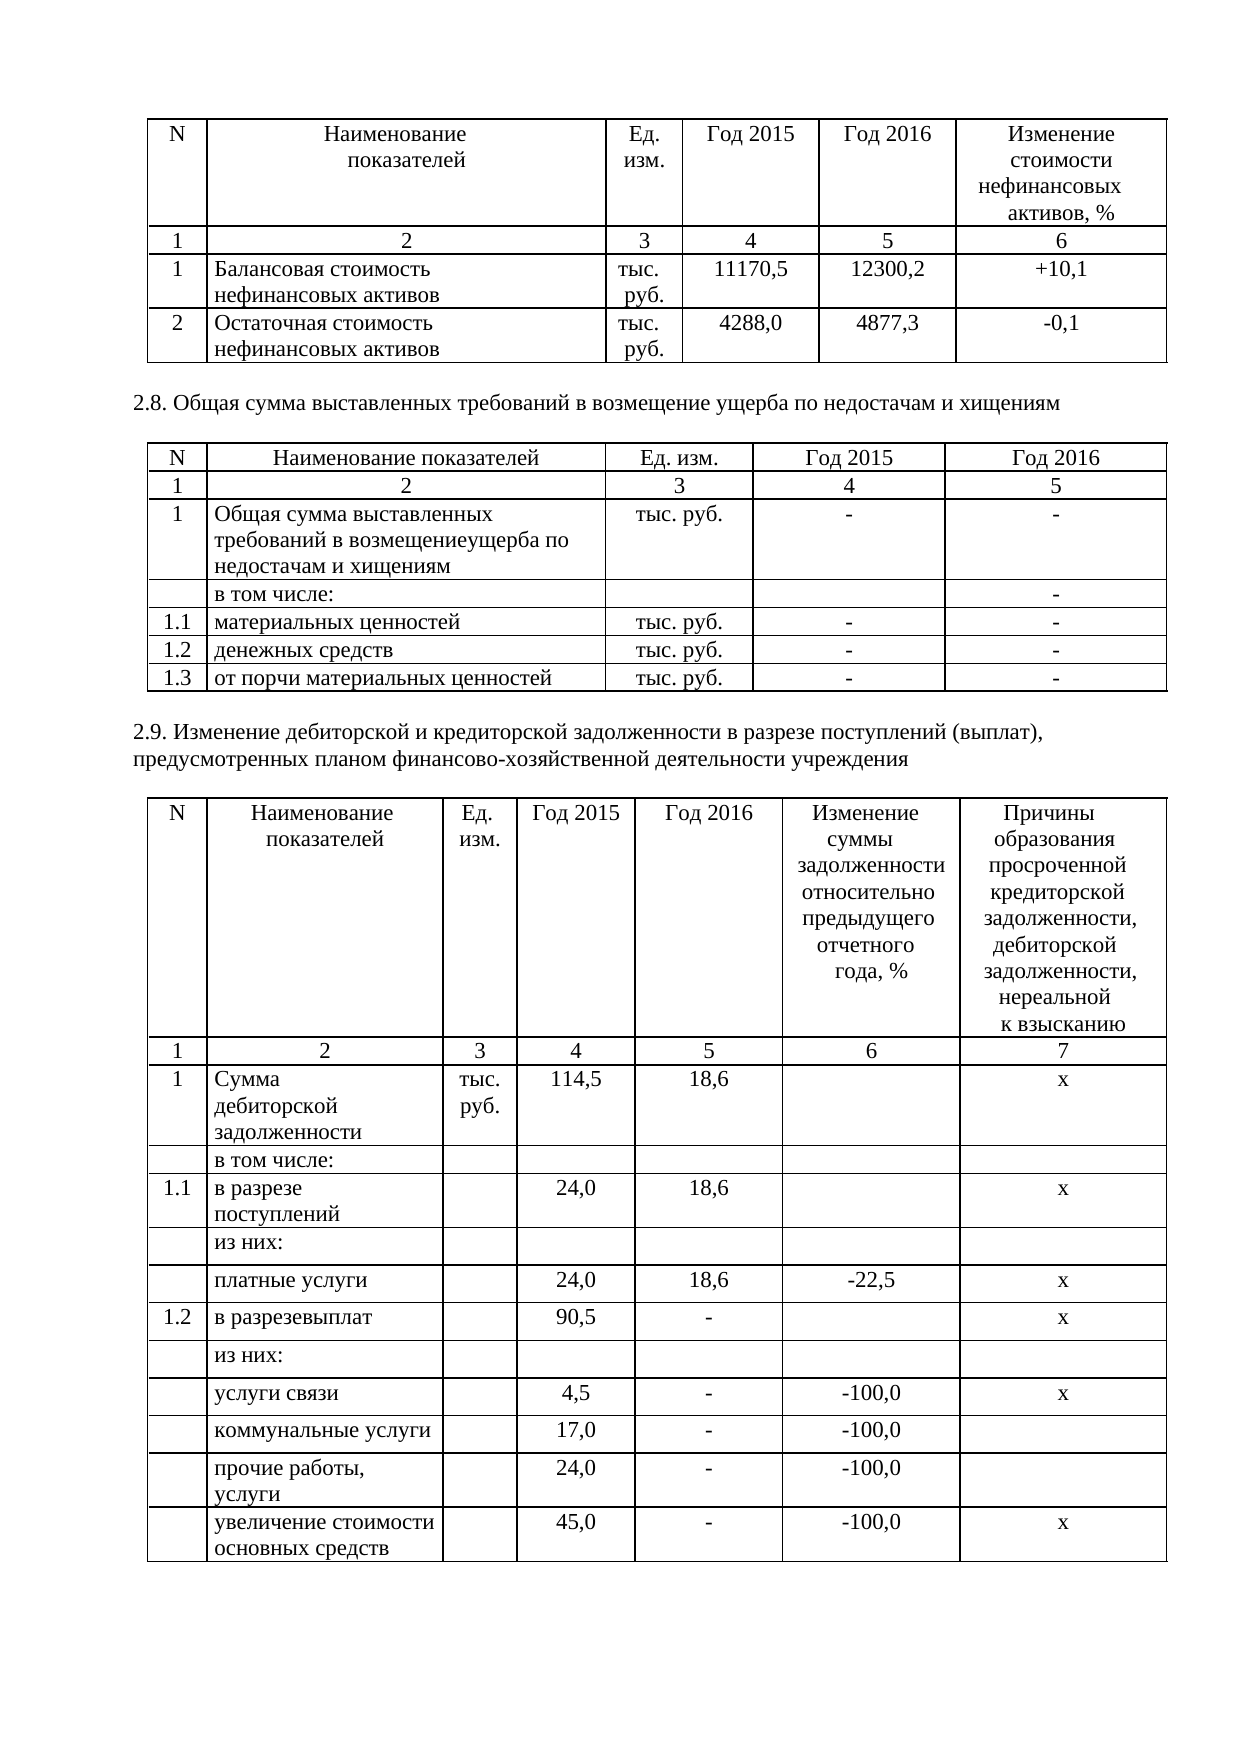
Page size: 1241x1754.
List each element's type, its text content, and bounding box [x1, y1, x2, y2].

table_cell -100,0 [783, 1454, 959, 1506]
table_cell платные услуги [208, 1266, 442, 1302]
table_cell [148, 1341, 206, 1377]
table_cell 4 [754, 472, 944, 498]
table_cell -0,1 [957, 309, 1166, 362]
table_header N [148, 444, 206, 470]
table_cell [636, 1228, 782, 1264]
table_header N [148, 120, 206, 225]
table_cell х [961, 1174, 1166, 1227]
table_cell в разрезевыплат [208, 1303, 442, 1339]
table_header Ед. изм. [606, 444, 752, 470]
table_cell х [961, 1266, 1166, 1302]
table_cell тыс. руб. [606, 500, 752, 579]
table_cell - [946, 664, 1166, 690]
table_cell [783, 1066, 959, 1144]
table_cell - [636, 1416, 782, 1452]
table_cell [148, 580, 206, 607]
table_cell [148, 1507, 206, 1561]
table_cell [148, 1416, 206, 1452]
table_cell 1.1 [148, 1174, 206, 1227]
table_cell прочие работы, услуги [208, 1454, 442, 1506]
table_cell 3 [607, 227, 682, 253]
table_cell [148, 1265, 206, 1302]
table_cell 7 [961, 1038, 1166, 1064]
table_cell [444, 1416, 516, 1452]
table_cell Сумма дебиторской задолженности [208, 1066, 442, 1144]
table_cell денежных средств [208, 636, 605, 662]
table_cell - [754, 664, 944, 690]
table_header Ед. изм. [607, 120, 682, 225]
table_header Год 2015 [683, 120, 818, 225]
table_header Год 2015 [518, 799, 634, 1036]
table_cell - [754, 500, 944, 579]
table_cell - [636, 1303, 782, 1339]
table_cell [444, 1228, 516, 1264]
table_cell Остаточная стоимость нефинансовых активов [208, 309, 605, 362]
table_cell [444, 1454, 516, 1506]
table_cell х [961, 1379, 1166, 1414]
table_cell 18,6 [636, 1066, 782, 1144]
table_cell 1.2 [148, 1303, 206, 1339]
table_header Год 2016 [636, 799, 782, 1036]
table_cell - [636, 1379, 782, 1414]
table_header Наименование показателей [208, 799, 442, 1036]
table_cell 1.3 [148, 664, 206, 690]
table_cell 5 [820, 227, 955, 253]
table_cell [518, 1146, 634, 1172]
table_cell тыс. руб. [606, 664, 752, 690]
table_header Год 2016 [946, 444, 1166, 470]
table_cell 2 [208, 472, 605, 498]
table_cell [148, 1146, 206, 1172]
table_cell [444, 1303, 516, 1339]
table_cell - [946, 580, 1166, 607]
table_cell Балансовая стоимость нефинансовых активов [208, 255, 605, 307]
table_cell 24,0 [518, 1454, 634, 1506]
table_cell материальных ценностей [208, 608, 605, 634]
table_cell [444, 1508, 516, 1561]
table_cell [754, 580, 944, 607]
table_cell 1 [148, 499, 206, 579]
table_cell из них: [208, 1341, 442, 1377]
table_cell 18,6 [636, 1174, 782, 1227]
table_cell - [946, 636, 1166, 662]
table_cell от порчи материальных ценностей [208, 664, 605, 690]
table_cell [961, 1454, 1166, 1506]
table_cell Общая сумма выставленных требований в возмещениеущерба по недостачам и хищениям [208, 500, 605, 579]
table_cell 1.2 [148, 636, 206, 662]
table_cell [783, 1146, 959, 1172]
table_cell - [946, 500, 1166, 579]
table_cell тыс. руб. [606, 636, 752, 662]
table_cell в том числе: [208, 1146, 442, 1172]
table_cell 3 [444, 1038, 516, 1064]
table_cell - [946, 608, 1166, 634]
table_cell [444, 1379, 516, 1414]
table_cell [518, 1228, 634, 1264]
table_cell 4 [518, 1038, 634, 1064]
table_cell 18,6 [636, 1266, 782, 1302]
table_cell x [961, 1066, 1166, 1144]
table_cell [783, 1341, 959, 1377]
table_cell из них: [208, 1228, 442, 1264]
table_cell увеличение стоимости основных средств [208, 1508, 442, 1561]
table_cell х [961, 1508, 1166, 1561]
table_cell [444, 1146, 516, 1172]
table_cell 11170,5 [683, 255, 818, 307]
table_cell 6 [783, 1038, 959, 1064]
table_cell 24,0 [518, 1174, 634, 1227]
table_header Наименование показателей [208, 444, 605, 470]
table_cell 17,0 [518, 1416, 634, 1452]
table_cell [636, 1341, 782, 1377]
table_cell - [636, 1454, 782, 1506]
table_cell [783, 1228, 959, 1264]
table_cell [961, 1146, 1166, 1172]
table_cell -100,0 [783, 1416, 959, 1452]
table_header Изменение стоимости нефинансовых активов, % [957, 120, 1166, 225]
text 2.9. Изменение дебиторской и кредиторской задолженности в разрезе поступлений (выплат), предусмотренных планом финансово-хозяйственной деятельности учреждения [133, 718, 1152, 771]
table_cell 114,5 [518, 1066, 634, 1144]
table_cell -100,0 [783, 1508, 959, 1561]
table_cell +10,1 [957, 255, 1166, 307]
table_cell -22,5 [783, 1266, 959, 1302]
table_cell 1 [148, 254, 206, 307]
table_header Год 2016 [820, 120, 955, 225]
table_cell 90,5 [518, 1303, 634, 1339]
table_header Год 2015 [754, 444, 944, 470]
table_cell 4288,0 [683, 309, 818, 362]
table_cell в разрезе поступлений [208, 1174, 442, 1227]
table_cell [444, 1341, 516, 1377]
table_cell [783, 1303, 959, 1339]
table_cell [783, 1174, 959, 1227]
table_cell [518, 1341, 634, 1377]
table_cell 24,0 [518, 1266, 634, 1302]
table_cell -100,0 [783, 1379, 959, 1414]
table_cell [148, 1228, 206, 1264]
table_cell [606, 580, 752, 607]
table_cell тыс. руб. [607, 255, 682, 307]
table_cell [148, 1378, 206, 1414]
table_cell - [636, 1508, 782, 1561]
table_cell [961, 1341, 1166, 1377]
table_cell 6 [957, 227, 1166, 253]
table_cell 5 [946, 472, 1166, 498]
table_cell коммунальные услуги [208, 1416, 442, 1452]
table_cell [961, 1228, 1166, 1264]
text 2.8. Общая сумма выставленных требований в возмещение ущерба по недостачам и хищениям [133, 389, 1152, 416]
table_cell 2 [208, 227, 605, 253]
table_cell 4 [683, 227, 818, 253]
table_cell 4,5 [518, 1379, 634, 1414]
table_cell - [754, 608, 944, 634]
table_cell [444, 1266, 516, 1302]
table_cell [961, 1416, 1166, 1452]
table_header Ед. изм. [444, 799, 516, 1036]
table_header Причины образования просроченной кредиторской задолженности, дебиторской задолженности, нереальной к взысканию [961, 799, 1166, 1036]
table_cell [148, 1453, 206, 1506]
table_cell 1.1 [148, 608, 206, 634]
table_cell [636, 1146, 782, 1172]
table_cell услуги связи [208, 1379, 442, 1414]
table_cell - [754, 636, 944, 662]
table_cell x [961, 1303, 1166, 1339]
table_cell [444, 1174, 516, 1227]
table_cell 2 [148, 308, 206, 362]
table_cell 1 [148, 471, 206, 498]
table_header Изменение суммы задолженности относительно предыдущего отчетного года, % [783, 799, 959, 1036]
table_cell 12300,2 [820, 255, 955, 307]
table_header Наименование показателей [208, 120, 605, 225]
table_cell 5 [636, 1038, 782, 1064]
table_cell 1 [148, 226, 206, 253]
table_cell тыс. руб. [606, 608, 752, 634]
table_cell тыс. руб. [444, 1066, 516, 1144]
table_cell в том числе: [208, 580, 605, 607]
table_cell тыс. руб. [607, 309, 682, 362]
table_cell 4877,3 [820, 309, 955, 362]
table_cell 1 [148, 1065, 206, 1144]
table_cell 45,0 [518, 1508, 634, 1561]
table_cell 3 [606, 472, 752, 498]
table_cell 1 [148, 1037, 206, 1064]
table_cell 2 [208, 1038, 442, 1064]
table_header N [148, 799, 206, 1036]
